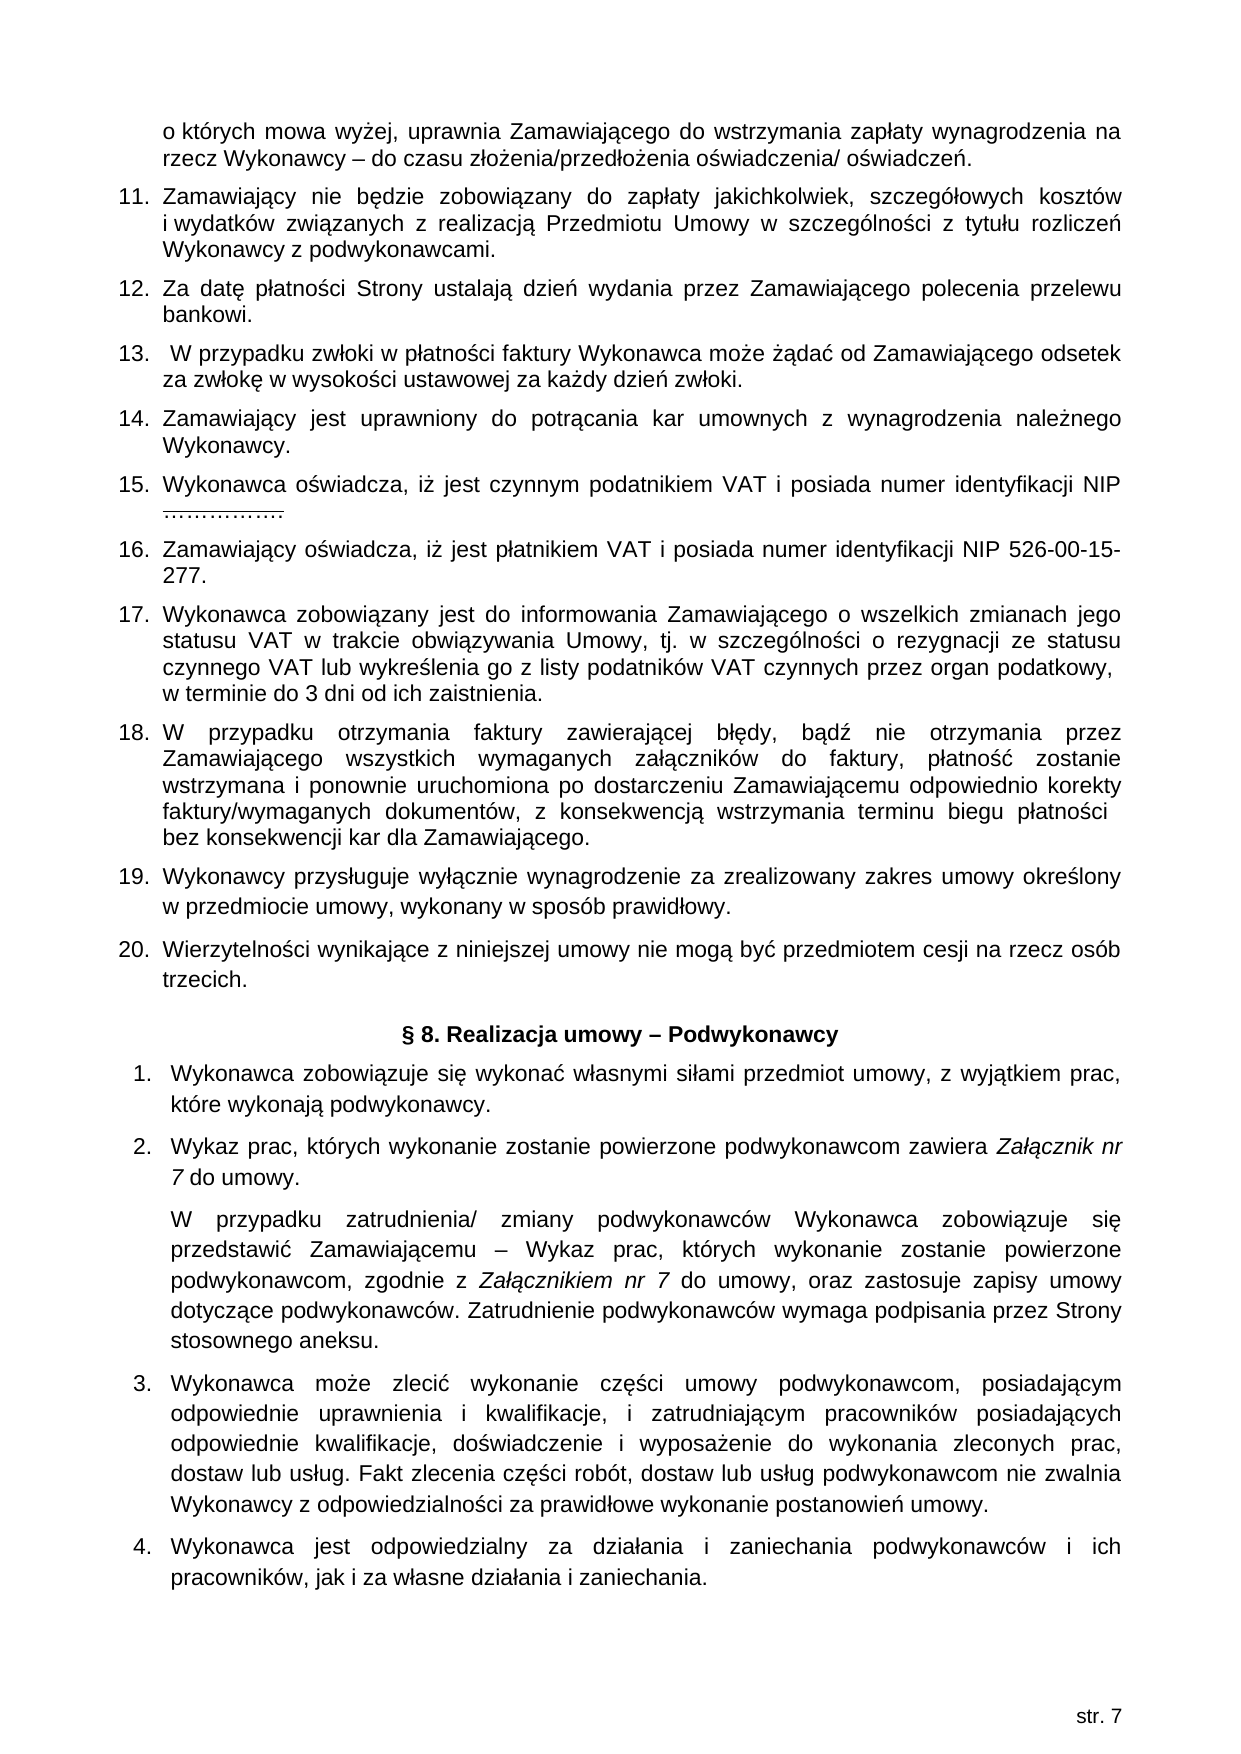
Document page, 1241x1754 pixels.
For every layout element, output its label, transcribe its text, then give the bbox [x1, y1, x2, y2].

list Wykonawca jest odpowiedzialny za działania i zaniechania podwykonawców i ich pracowników, jak i za własne działania i zaniechania. [133, 1533, 1122, 1590]
list Zamawiający oświadcza, iż jest płatnikiem VAT i posiada numer identyfikacji NIP 526-00-15-277. [118, 536, 1122, 588]
list Za datę płatności Strony ustalają dzień wydania przez Zamawiającego polecenia przelewu bankowi. [118, 275, 1122, 328]
list Wykonawca oświadcza, iż jest czynnym podatnikiem VAT i posiada numer identyfikacji NIP ……………. [118, 471, 1122, 523]
list Wykaz prac, których wykonanie zostanie powierzone podwykonawcom zawiera Załącznik nr 7 do umowy. [133, 1133, 1122, 1190]
list Wykonawca może zlecić wykonanie części umowy podwykonawcom, posiadającym odpowiednie uprawnienia i kwalifikacje, i zatrudniającym pracowników posiadających odpowiednie kwalifikacje, doświadczenie i wyposażenie do wykonania zleconych prac, dostaw lub usług. Fakt zlecenia części robót, dostaw lub usług podwykonawcom nie zwalnia Wykonawcy z odpowiedzialności za prawidłowe wykonanie postanowień umowy. [133, 1370, 1122, 1517]
list Zamawiający jest uprawniony do potrącania kar umownych z wynagrodzenia należnego Wykonawcy. [118, 405, 1122, 458]
text W przypadku zatrudnienia/ zmiany podwykonawców Wykonawca zobowiązuje się przedstawić Zamawiającemu – Wykaz prac, których wykonanie zostanie powierzone podwykonawcom, zgodnie z Załącznikiem nr 7 do umowy, oraz zastosuje zapisy umowy dotyczące podwykonawców. Zatrudnienie podwykonawców wymaga podpisania przez Strony stosownego aneksu. [170, 1206, 1122, 1353]
list Wykonawca zobowiązany jest do informowania Zamawiającego o wszelkich zmianach jego statusu VAT w trakcie obwiązywania Umowy, tj. w szczególności o rezygnacji ze statusu czynnego VAT lub wykreślenia go z listy podatników VAT czynnych przez organ podatkowy, w terminie do 3 dni od ich zaistnienia. [118, 601, 1122, 706]
subtitle § 8. Realizacja umowy – Podwykonawcy [118, 1021, 1122, 1048]
list Zamawiający nie będzie zobowiązany do zapłaty jakichkolwiek, szczegółowych kosztów i wydatków związanych z realizacją Przedmiotu Umowy w szczególności z tytułu rozliczeń Wykonawcy z podwykonawcami. [118, 183, 1122, 262]
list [118, 118, 1122, 171]
list Wykonawcy przysługuje wyłącznie wynagrodzenie za zrealizowany zakres umowy określony w przedmiocie umowy, wykonany w sposób prawidłowy. [118, 863, 1122, 920]
list Wykonawca zobowiązuje się wykonać własnymi siłami przedmiot umowy, z wyjątkiem prac, które wykonają podwykonawcy. [133, 1060, 1122, 1117]
list W przypadku zwłoki w płatności faktury Wykonawca może żądać od Zamawiającego odsetek za zwłokę w wysokości ustawowej za każdy dzień zwłoki. [118, 340, 1122, 393]
list Wierzytelności wynikające z niniejszej umowy nie mogą być przedmiotem cesji na rzecz osób trzecich. [118, 936, 1122, 993]
list W przypadku otrzymania faktury zawierającej błędy, bądź nie otrzymania przez Zamawiającego wszystkich wymaganych załączników do faktury, płatność zostanie wstrzymana i ponownie uruchomiona po dostarczeniu Zamawiającemu odpowiednio korekty faktury/wymaganych dokumentów, z konsekwencją wstrzymania terminu biegu płatności bez konsekwencji kar dla Zamawiającego. [118, 719, 1122, 851]
